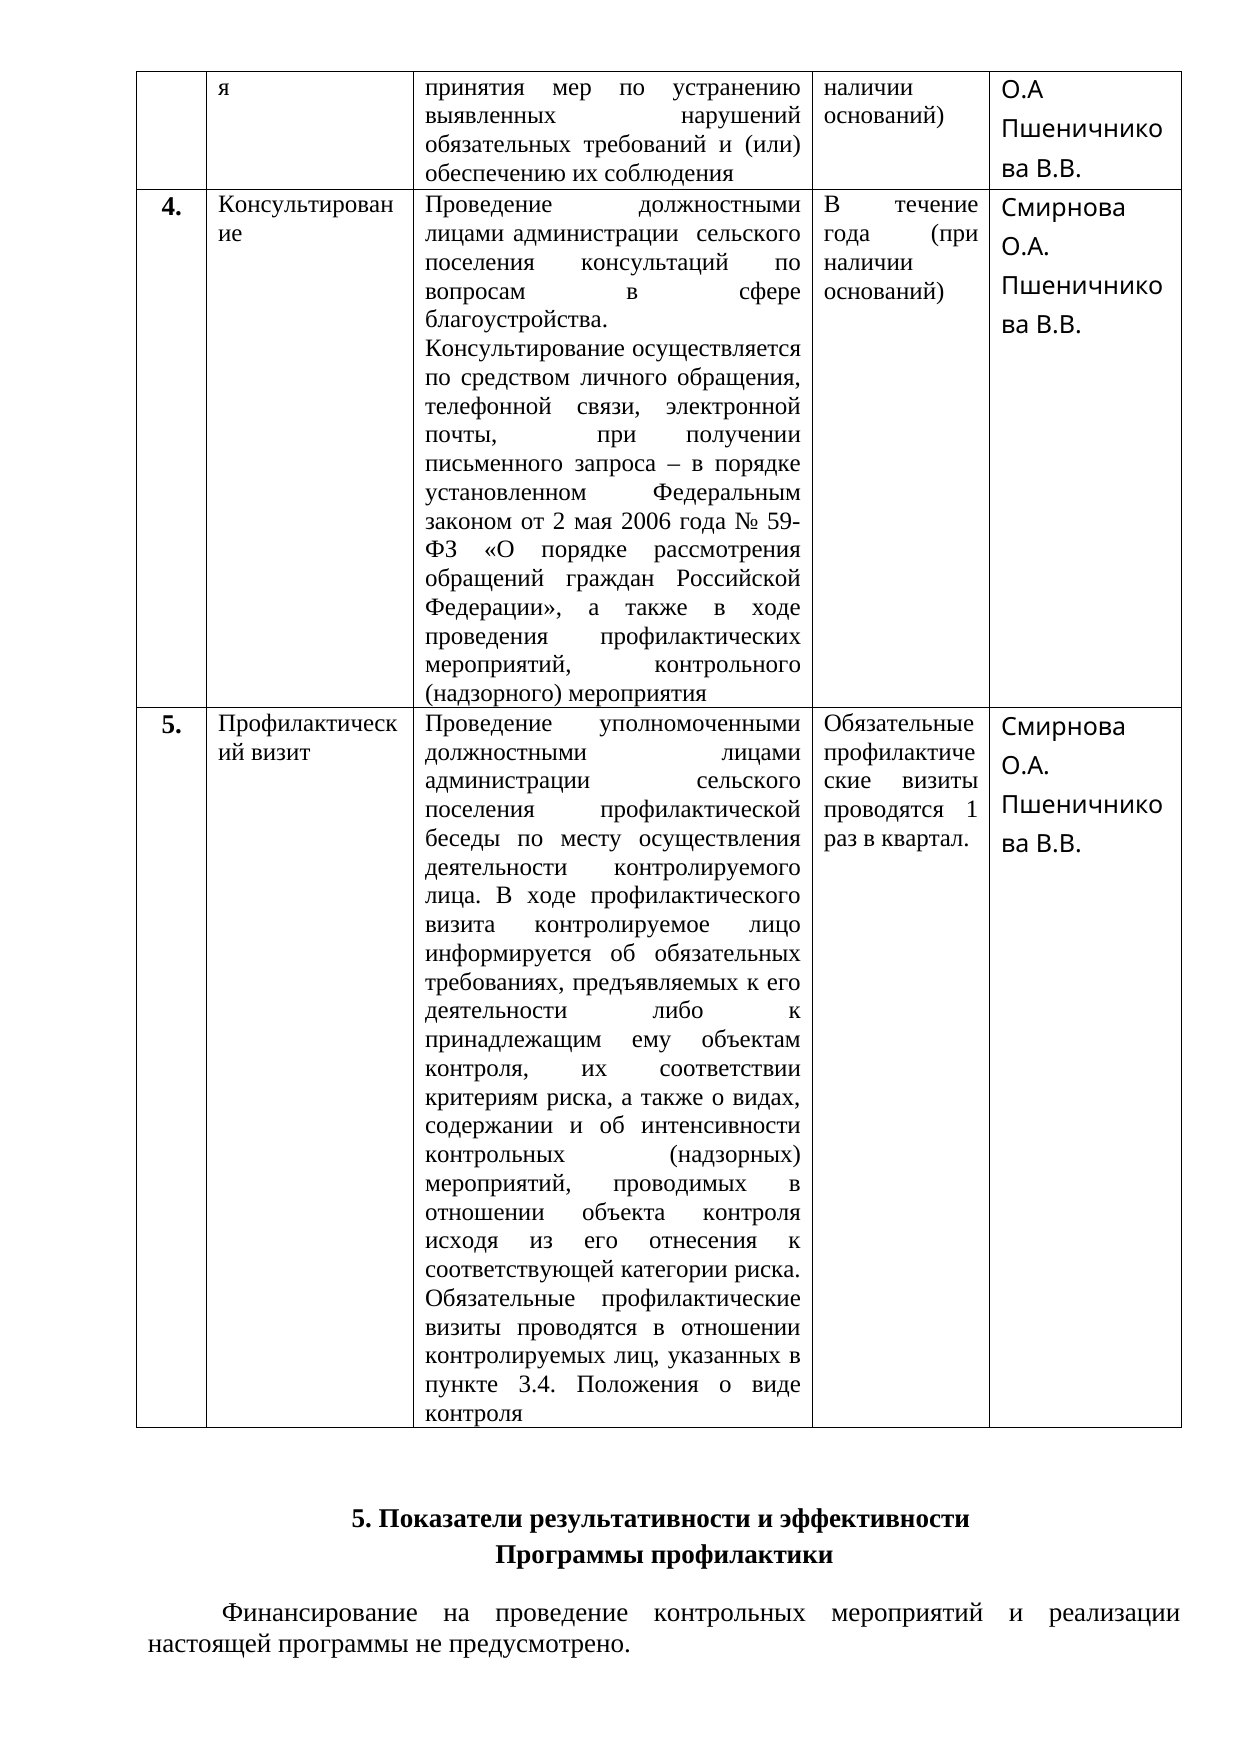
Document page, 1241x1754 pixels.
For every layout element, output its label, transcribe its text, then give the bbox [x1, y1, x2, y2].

table_cell Проведение уполномоченными должностными лицами администрации сельского поселения профилактической беседы по месту осуществления деятельности контролируемого лица. В ходе профилактического визита контролируемое лицо информируется об обязательных требованиях, предъявляемых к его деятельности либо к принадлежащим ему объектам контроля, их соответствии критериям риска, а также о видах, содержании и об интенсивности контрольных (надзорных) мероприятий, проводимых в отношении объекта контроля исходя из его отнесения к соответствующей категории риска. Обязательные профилактические визиты проводятся в отношении контролируемых лиц, указанных в пункте 3.4. Положения о виде контроля [414, 708, 812, 1427]
text Финансирование на проведение контрольных мероприятий и реализации настоящей программы не предусмотрено. [148, 1596, 1181, 1658]
table_cell Консультирование [207, 190, 413, 707]
table_cell Профилактический визит [207, 708, 413, 1427]
table_cell Проведение должностными лицами администрации сельского поселения консультаций по вопросам в сфере благоустройства. Консультирование осуществляется по средством личного обращения, телефонной связи, электронной почты, при получении письменного запроса – в порядке установленном Федеральным законом от 2 мая 2006 года № 59-ФЗ «О порядке рассмотрения обращений граждан Российской Федерации», а также в ходе проведения профилактических мероприятий, контрольного (надзорного) мероприятия [414, 190, 812, 707]
table_cell Обязательные профилактические визиты проводятся 1 раз в квартал. [813, 708, 989, 1427]
table_cell 3. [137, 72, 206, 188]
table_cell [813, 72, 989, 188]
table_cell Смирнова О.А. Пшеничникова В.В. [990, 190, 1181, 707]
text 5. Показатели результативности и эффективности Программы профилактики [148, 1502, 1181, 1569]
table_cell 5. [137, 708, 206, 1427]
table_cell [414, 72, 812, 188]
table_cell Смирнова О.А. Пшеничникова В.В. [990, 708, 1181, 1427]
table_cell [990, 72, 1181, 188]
table_cell 4. [137, 190, 206, 707]
table_cell В течение года (при наличии оснований) [813, 190, 989, 707]
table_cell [207, 72, 413, 188]
